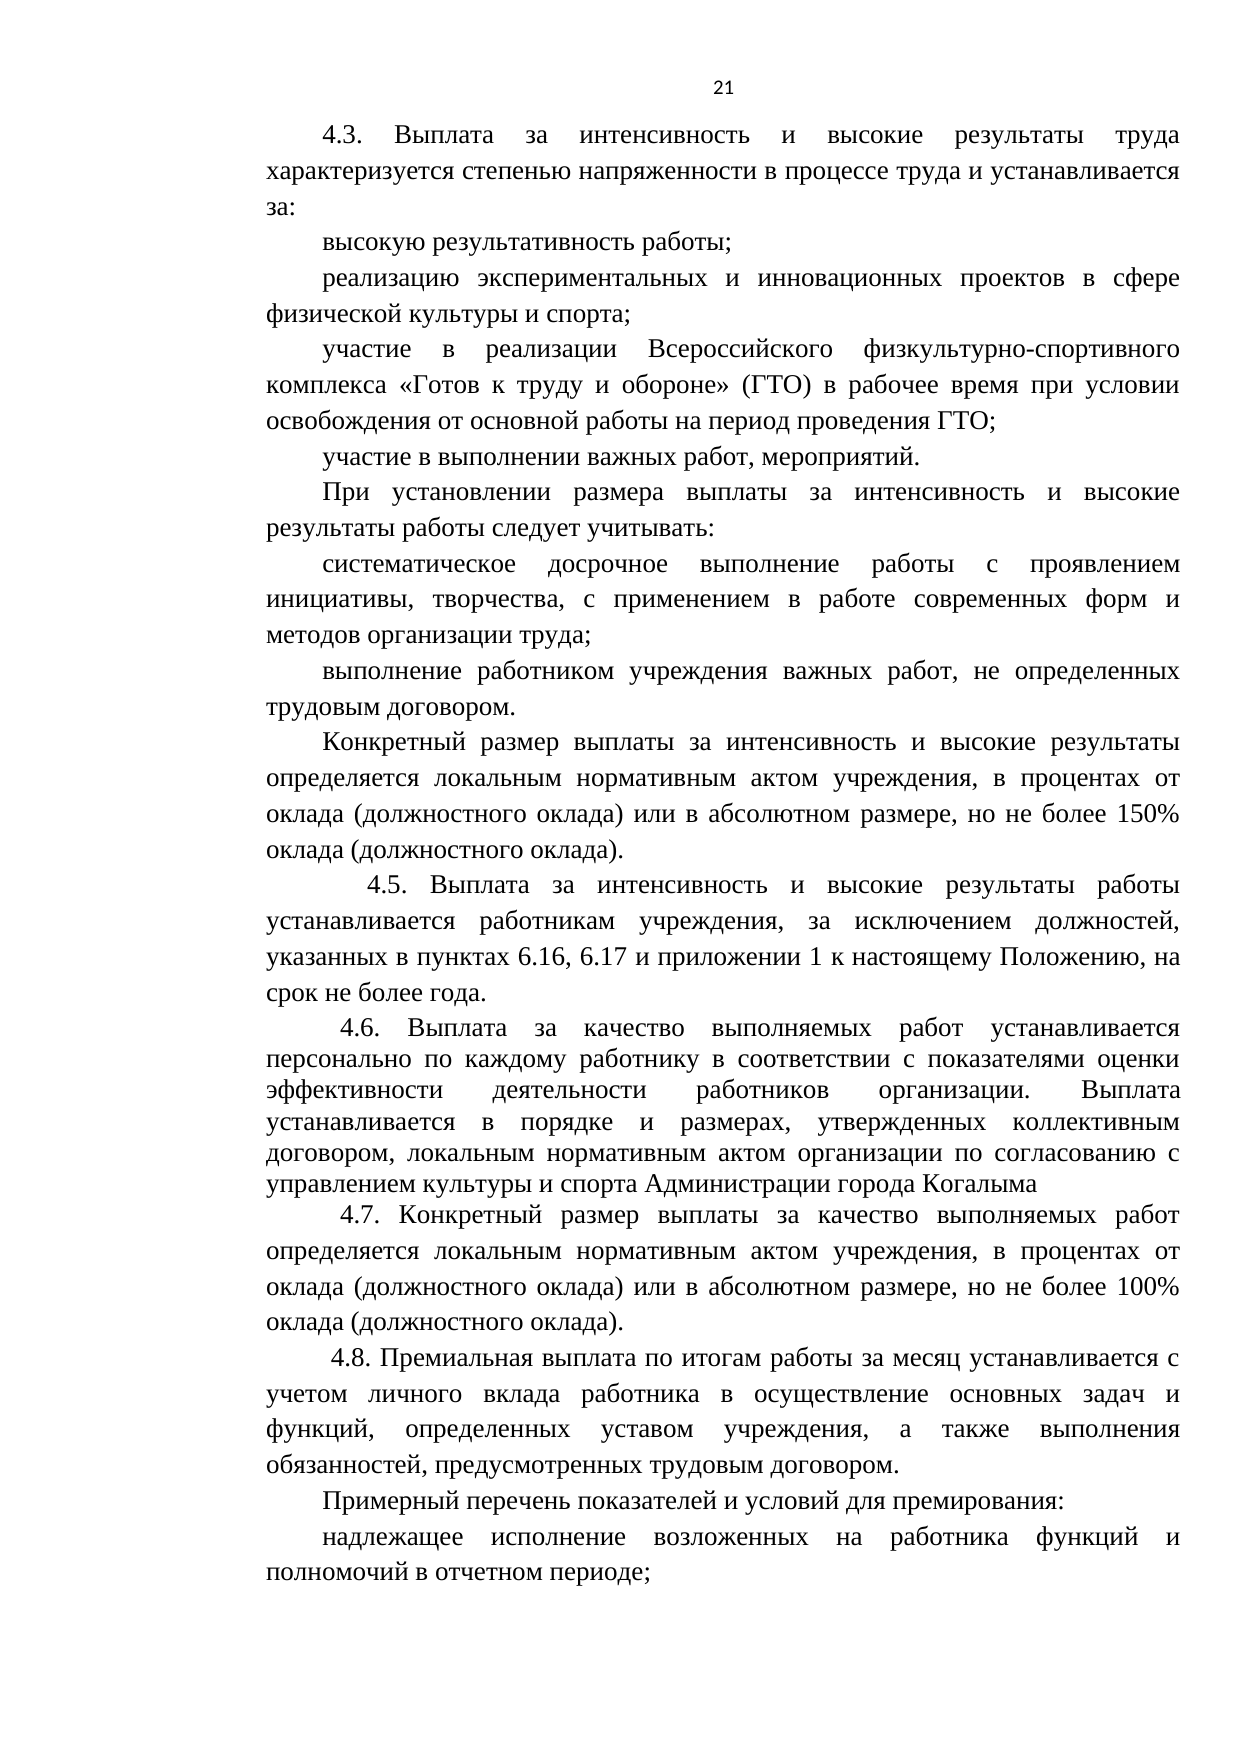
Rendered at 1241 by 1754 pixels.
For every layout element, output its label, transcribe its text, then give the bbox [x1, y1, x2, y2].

text 4.5. Выплата за интенсивность и высокие результаты работы устанавливается работникам учреждения, за исключением должностей, указанных в пунктах 6.16, 6.17 и приложении 1 к настоящему Положению, на срок не более года. [266, 868, 1181, 1007]
text систематическое досрочное выполнение работы с проявлением инициативы, творчества, с применением в работе современных форм и методов организации труда; [266, 547, 1181, 649]
text 4.6. Выплата за качество выполняемых работ устанавливается персонально по каждому работнику в соответствии с показателями оценки эффективности деятельности работников организации. Выплата устанавливается в порядке и размерах, утвержденных коллективным договором, локальным нормативным актом организации по согласованию с управлением культуры и спорта Администрации города Когалыма [266, 1011, 1181, 1198]
text выполнение работником учреждения важных работ, не определенных трудовым договором. [266, 654, 1181, 721]
text Конкретный размер выплаты за интенсивность и высокие результаты определяется локальным нормативным актом учреждения, в процентах от оклада (должностного оклада) или в абсолютном размере, но не более 150% оклада (должностного оклада). [266, 726, 1181, 864]
text Примерный перечень показателей и условий для премирования: [266, 1484, 1181, 1515]
text надлежащее исполнение возложенных на работника функций и полномочий в отчетном периоде; [266, 1520, 1181, 1587]
text 4.7. Конкретный размер выплаты за качество выполняемых работ определяется локальным нормативным актом учреждения, в процентах от оклада (должностного оклада) или в абсолютном размере, но не более 100% оклада (должностного оклада). [266, 1198, 1181, 1337]
text При установлении размера выплаты за интенсивность и высокие результаты работы следует учитывать: [266, 475, 1181, 542]
text 4.8. Премиальная выплата по итогам работы за месяц устанавливается с учетом личного вклада работника в осуществление основных задач и функций, определенных уставом учреждения, а также выполнения обязанностей, предусмотренных трудовым договором. [266, 1341, 1181, 1479]
text участие в выполнении важных работ, мероприятий. [266, 440, 1181, 471]
text реализацию экспериментальных и инновационных проектов в сфере физической культуры и спорта; [266, 261, 1181, 328]
text 4.3. Выплата за интенсивность и высокие результаты труда характеризуется степенью напряженности в процессе труда и устанавливается за: [266, 118, 1181, 221]
text участие в реализации Всероссийского физкультурно-спортивного комплекса «Готов к труду и обороне» (ГТО) в рабочее время при условии освобождения от основной работы на период проведения ГТО; [266, 332, 1181, 435]
text высокую результативность работы; [266, 225, 1181, 256]
